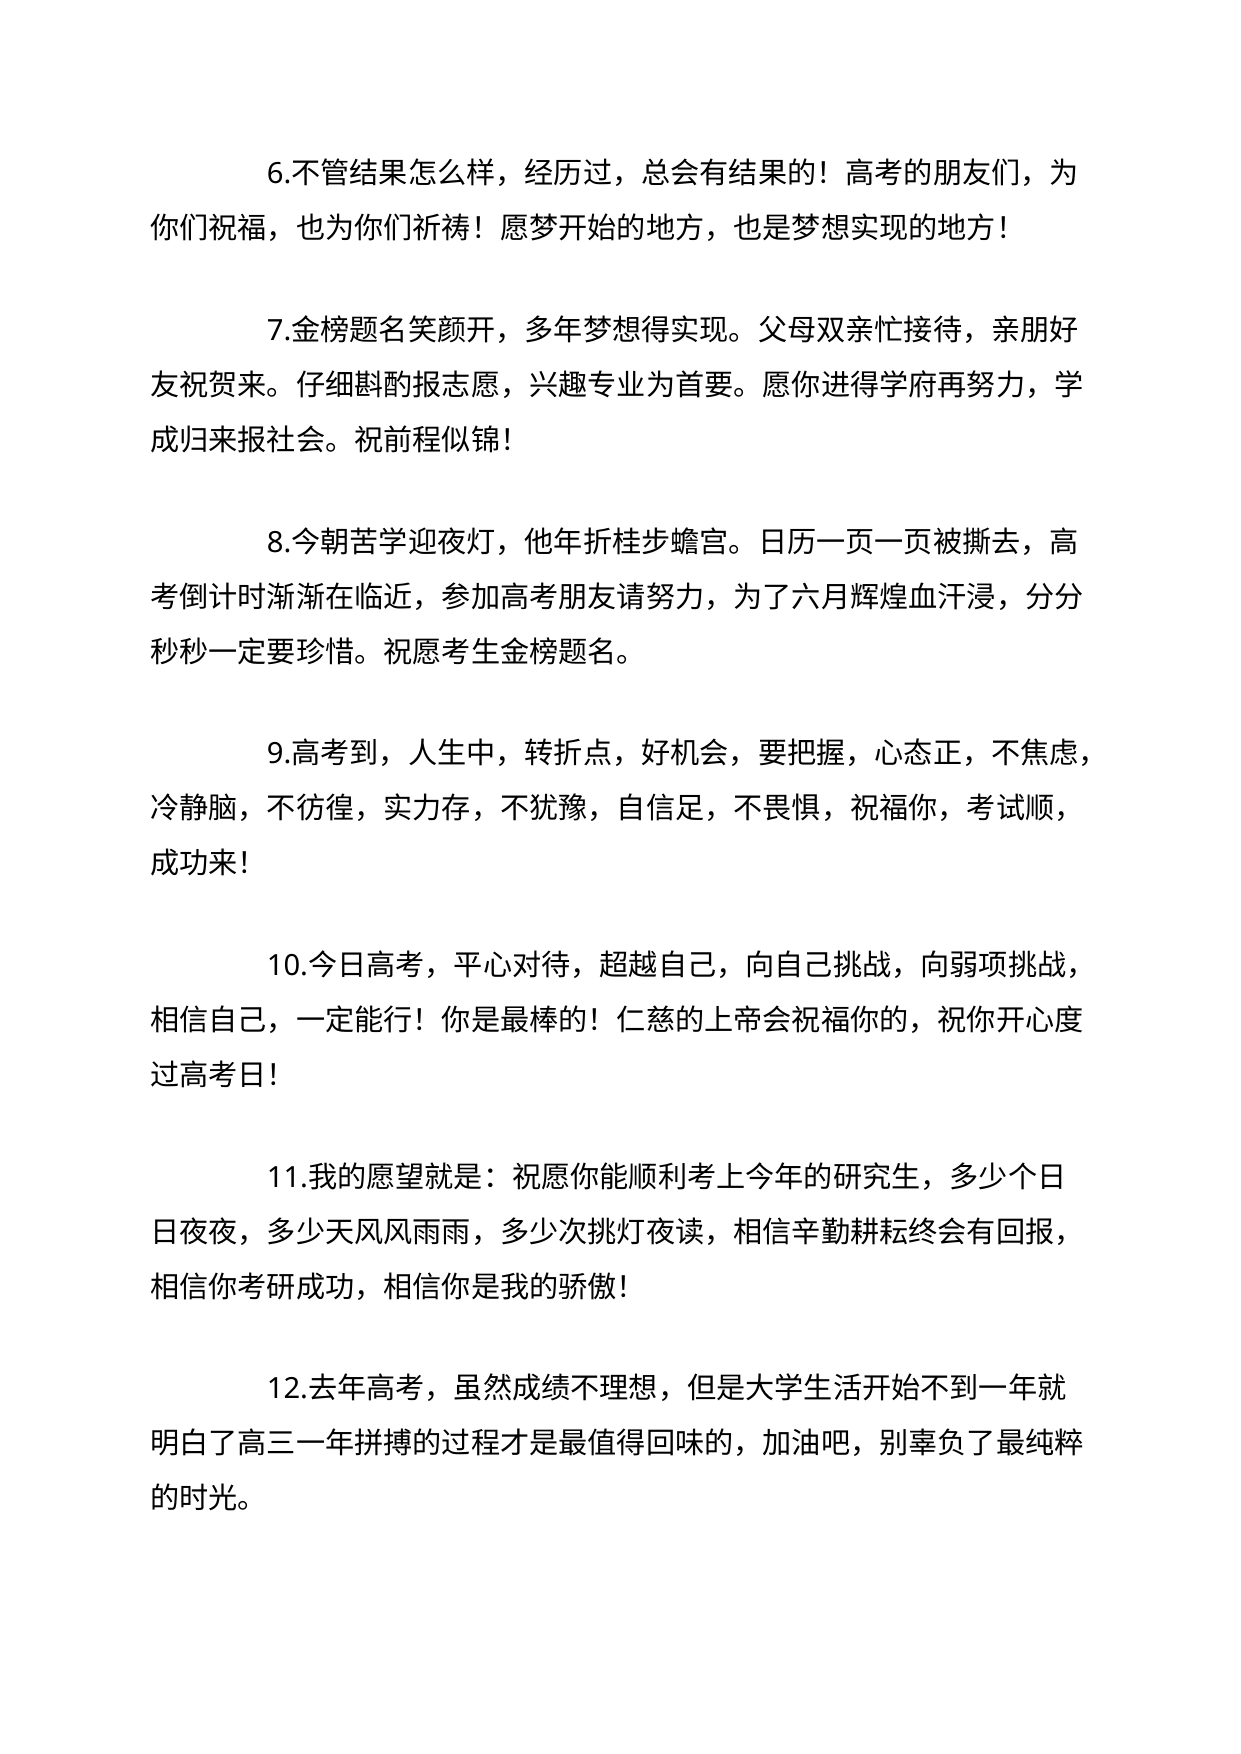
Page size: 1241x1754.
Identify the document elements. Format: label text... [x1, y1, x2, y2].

text 9.高考到，人生中，转折点，好机会，要把握，心态正，不焦虑，冷静脑，不彷徨，实力存，不犹豫，自信足，不畏惧，祝福你，考试顺，成功来！ [150, 730, 1090, 882]
text 11.我的愿望就是：祝愿你能顺利考上今年的研究生，多少个日日夜夜，多少天风风雨雨，多少次挑灯夜读，相信辛勤耕耘终会有回报，相信你考研成功，相信你是我的骄傲！ [150, 1153, 1090, 1306]
text 10.今日高考，平心对待，超越自己，向自己挑战，向弱项挑战，相信自己，一定能行！你是最棒的！仁慈的上帝会祝福你的，祝你开心度过高考日！ [150, 942, 1090, 1094]
text 12.去年高考，虽然成绩不理想，但是大学生活开始不到一年就明白了高三一年拼搏的过程才是最值得回味的，加油吧，别辜负了最纯粹的时光。 [150, 1365, 1090, 1517]
text 7.金榜题名笑颜开，多年梦想得实现。父母双亲忙接待，亲朋好友祝贺来。仔细斟酌报志愿，兴趣专业为首要。愿你进得学府再努力，学成归来报社会。祝前程似锦！ [150, 307, 1090, 459]
text 8.今朝苦学迎夜灯，他年折桂步蟾宫。日历一页一页被撕去，高考倒计时渐渐在临近，参加高考朋友请努力，为了六月辉煌血汗浸，分分秒秒一定要珍惜。祝愿考生金榜题名。 [150, 518, 1090, 671]
text 6.不管结果怎么样，经历过，总会有结果的！高考的朋友们，为你们祝福，也为你们祈祷！愿梦开始的地方，也是梦想实现的地方！ [150, 150, 1090, 247]
